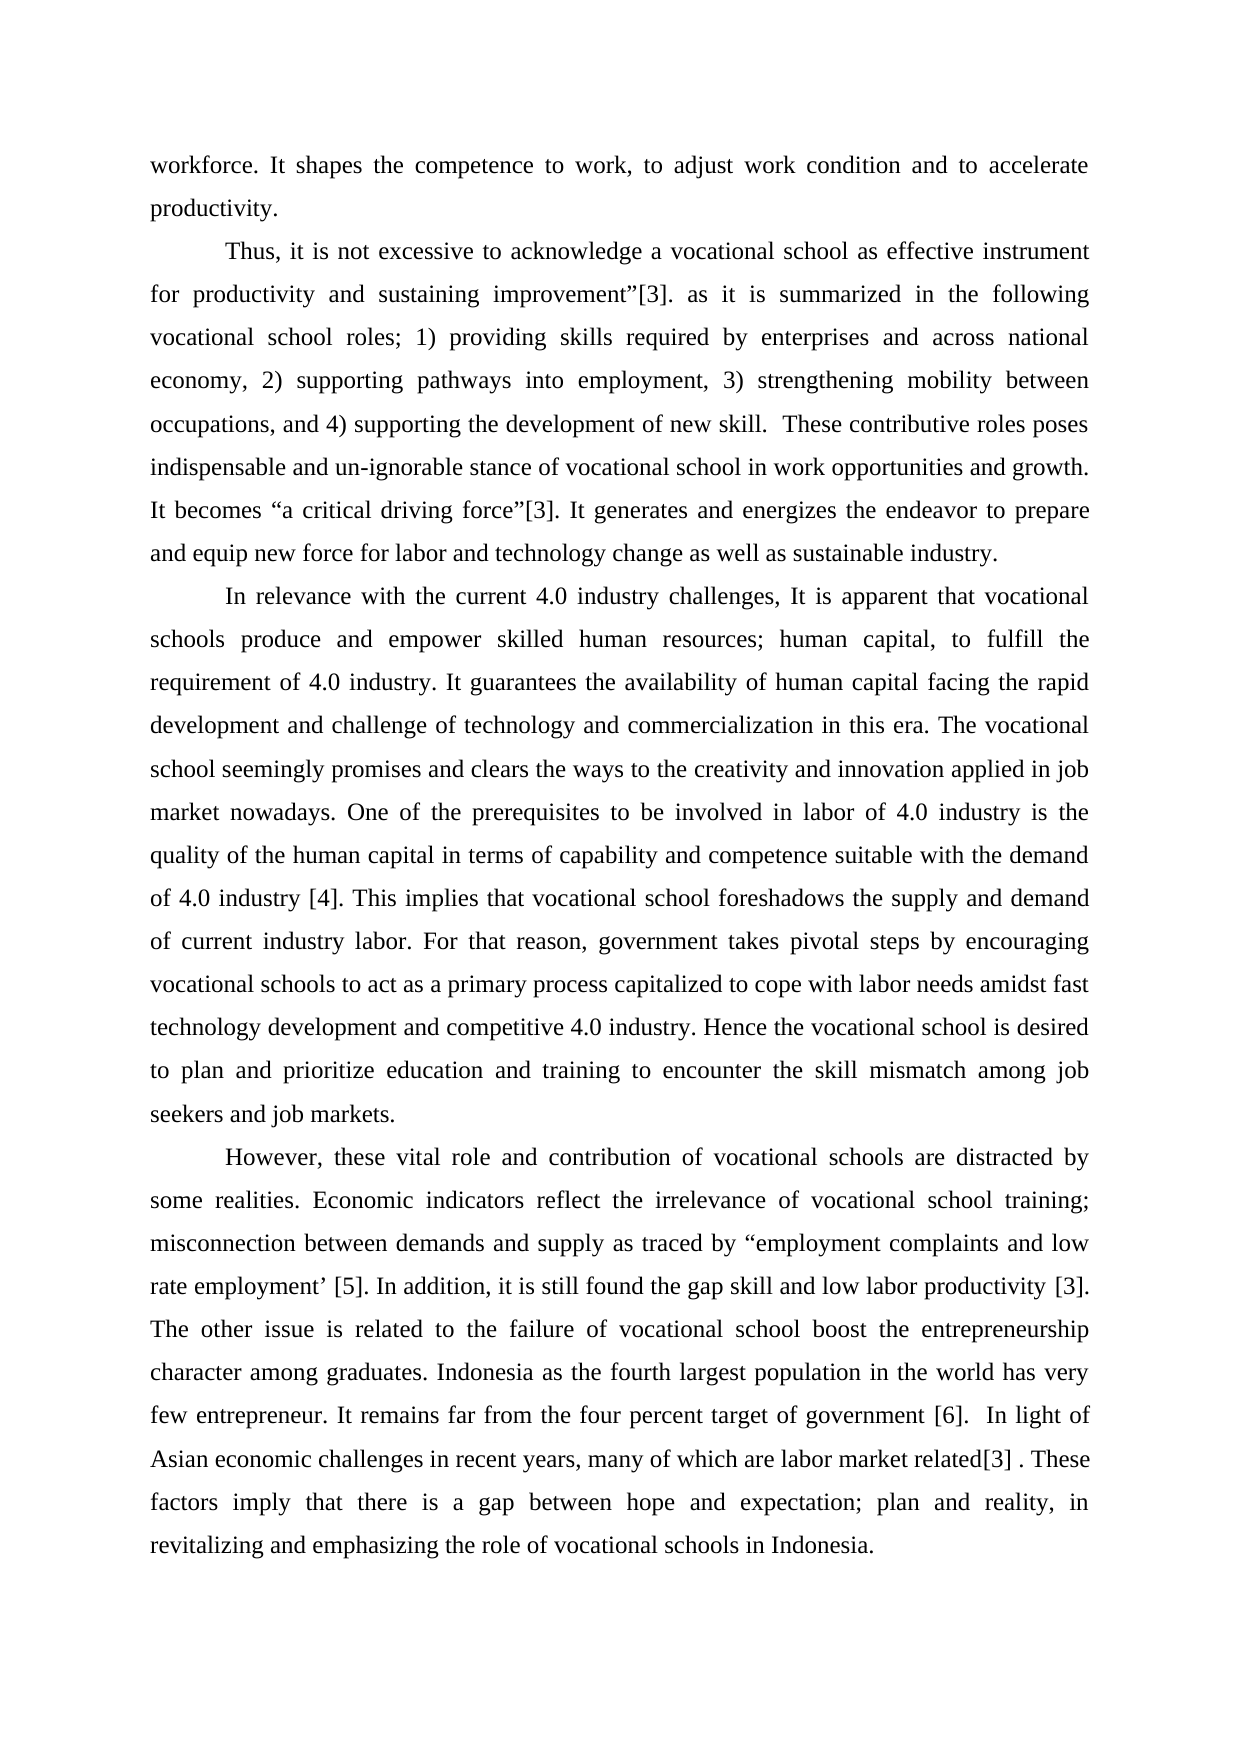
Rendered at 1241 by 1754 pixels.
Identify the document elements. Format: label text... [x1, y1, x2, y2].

text In relevance with the current 4.0 industry challenges, It is apparent that vocational schools produce and empower skilled human resources; human capital, to fulfill the requirement of 4.0 industry. It guarantees the availability of human capital facing the rapid development and challenge of technology and commercialization in this era. The vocational school seemingly promises and clears the ways to the creativity and innovation applied in job market nowadays. One of the prerequisites to be involved in labor of 4.0 industry is the quality of the human capital in terms of capability and competence suitable with the demand of 4.0 industry [4]. This implies that vocational school foreshadows the supply and demand of current industry labor. For that reason, government takes pivotal steps by encouraging vocational schools to act as a primary process capitalized to cope with labor needs amidst fast technology development and competitive 4.0 industry. Hence the vocational school is desired to plan and prioritize education and training to encounter the skill mismatch among job seekers and job markets. [150, 581, 1090, 1127]
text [150, 150, 1090, 222]
text Thus, it is not excessive to acknowledge a vocational school as effective instrument for productivity and sustaining improvement”[3]. as it is summarized in the following vocational school roles; 1) providing skills required by enterprises and across national economy, 2) supporting pathways into employment, 3) strengthening mobility between occupations, and 4) supporting the development of new skill. These contributive roles poses indispensable and un-ignorable stance of vocational school in work opportunities and growth. It becomes “a critical driving force”[3]. It generates and energizes the endeavor to prepare and equip new force for labor and technology change as well as sustainable industry. [150, 236, 1090, 567]
text However, these vital role and contribution of vocational schools are distracted by some realities. Economic indicators reflect the irrelevance of vocational school training; misconnection between demands and supply as traced by “employment complaints and low rate employment’ [5]. In addition, it is still found the gap skill and low labor productivity [3]. The other issue is related to the failure of vocational school boost the entrepreneurship character among graduates. Indonesia as the fourth largest population in the world has very few entrepreneur. It remains far from the four percent target of government [6]. In light of Asian economic challenges in recent years, many of which are labor market related[3] . These factors imply that there is a gap between hope and expectation; plan and reality, in revitalizing and emphasizing the role of vocational schools in Indonesia. [150, 1142, 1090, 1559]
